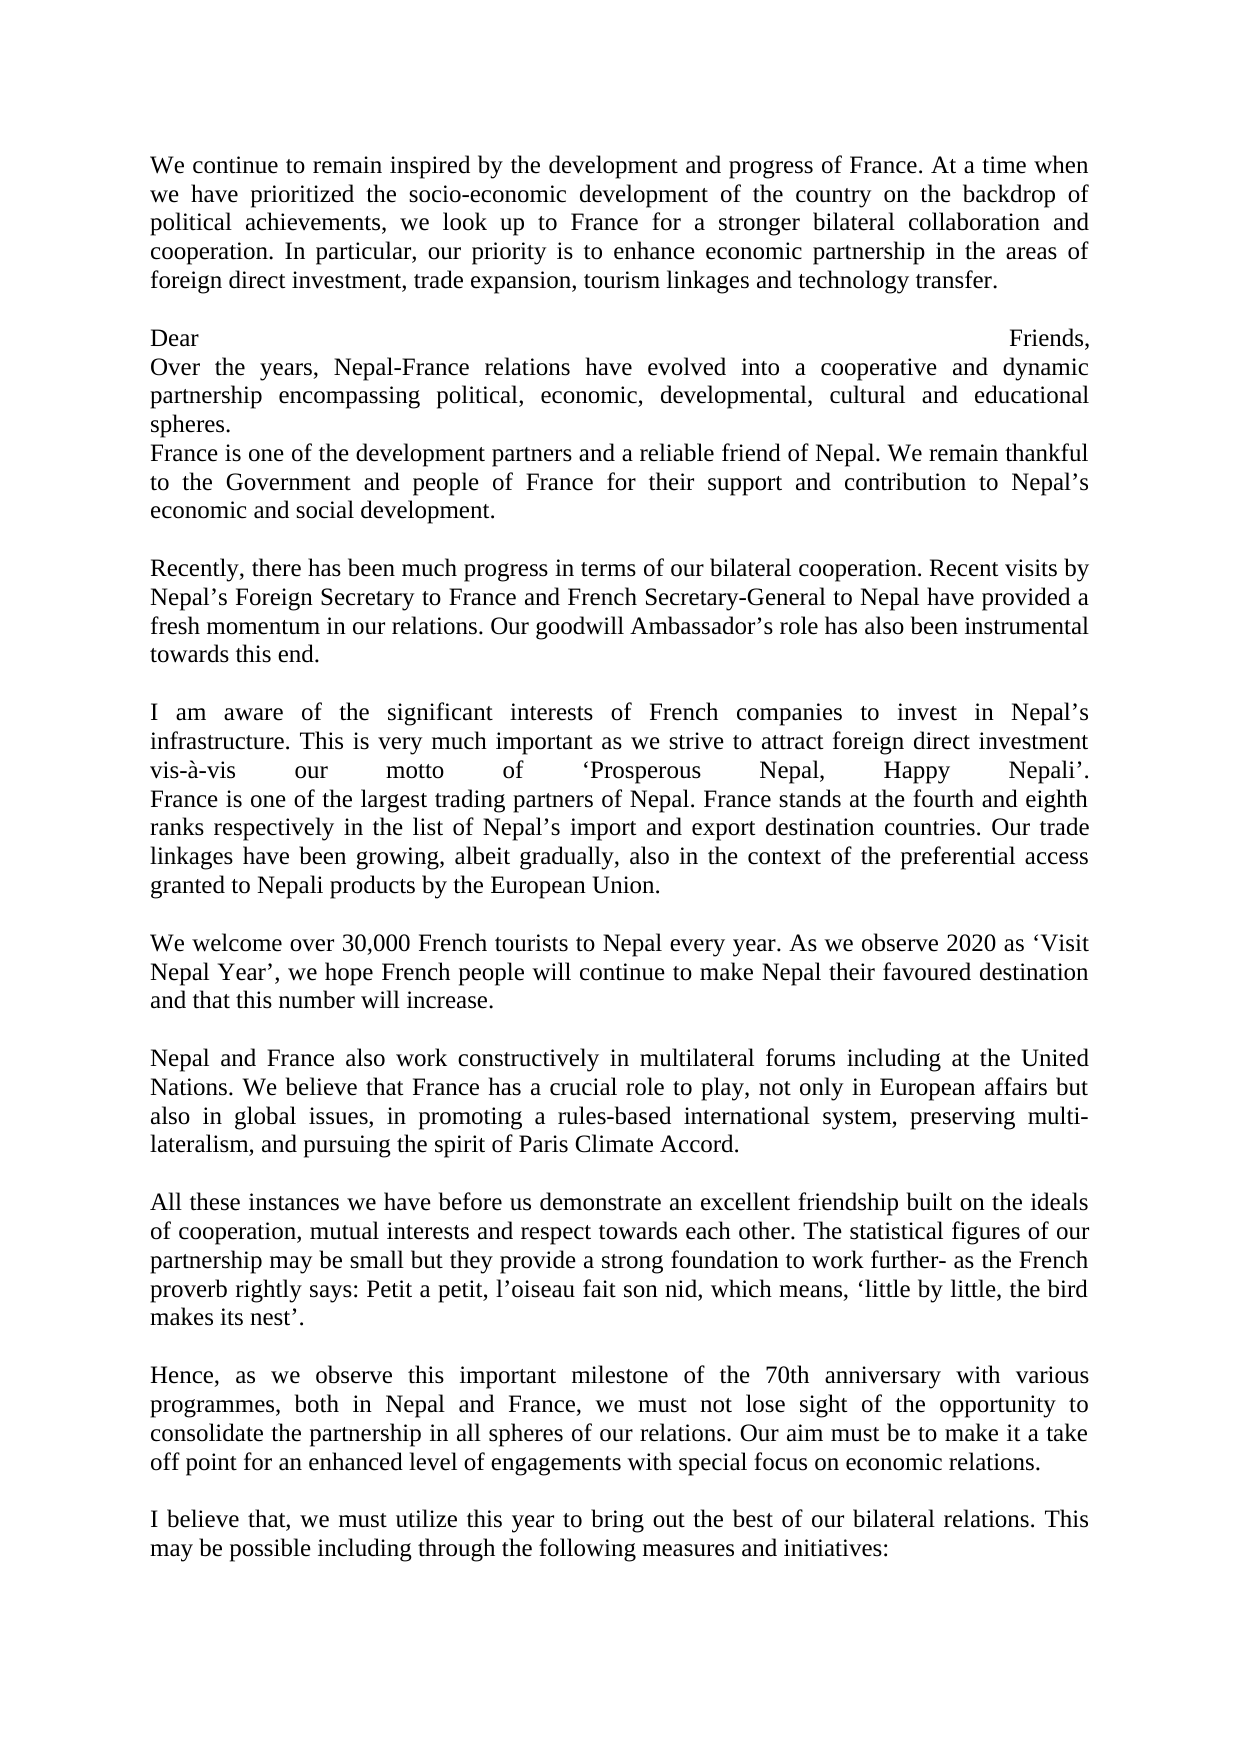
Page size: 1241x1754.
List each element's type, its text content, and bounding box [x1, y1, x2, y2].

text We welcome over 30,000 French tourists to Nepal every year. As we observe 2020 as ‘Visit Nepal Year’, we hope French people will continue to make Nepal their favoured destination and that this number will increase. [150, 928, 1090, 1014]
text I am aware of the significant interests of French companies to invest in Nepal’s infrastructure. This is very much important as we strive to attract foreign direct investment vis-à-vis our motto of ‘Prosperous Nepal, Happy Nepali’. France is one of the largest trading partners of Nepal. France stands at the fourth and eighth ranks respectively in the list of Nepal’s import and export destination countries. Our trade linkages have been growing, albeit gradually, also in the context of the preferential access granted to Nepali products by the European Union. [150, 697, 1090, 899]
text Hence, as we observe this important milestone of the 70th anniversary with various programmes, both in Nepal and France, we must not lose sight of the opportunity to consolidate the partnership in all spheres of our relations. Our aim must be to make it a take off point for an enhanced level of engagements with special focus on economic relations. [150, 1360, 1090, 1475]
text Recently, there has been much progress in terms of our bilateral cooperation. Recent visits by Nepal’s Foreign Secretary to France and French Secretary-General to Nepal have provided a fresh momentum in our relations. Our goodwill Ambassador’s role has also been instrumental towards this end. [150, 553, 1090, 668]
text Dear Friends, Over the years, Nepal-France relations have evolved into a cooperative and dynamic partnership encompassing political, economic, developmental, cultural and educational spheres. France is one of the development partners and a reliable friend of Nepal. We remain thankful to the Government and people of France for their support and contribution to Nepal’s economic and social development. [150, 323, 1090, 524]
text We continue to remain inspired by the development and progress of France. At a time when we have prioritized the socio-economic development of the country on the backdrop of political achievements, we look up to France for a stronger bilateral collaboration and cooperation. In particular, our priority is to enhance economic partnership in the areas of foreign direct investment, trade expansion, tourism linkages and technology transfer. [150, 150, 1090, 294]
text I believe that, we must utilize this year to bring out the best of our bilateral relations. This may be possible including through the following measures and initiatives: [150, 1504, 1090, 1562]
text All these instances we have before us demonstrate an excellent friendship built on the ideals of cooperation, mutual interests and respect towards each other. The statistical figures of our partnership may be small but they provide a strong foundation to work further- as the French proverb rightly says: Petit a petit, l’oiseau fait son nid, which means, ‘little by little, the bird makes its nest’. [150, 1187, 1090, 1331]
text Nepal and France also work constructively in multilateral forums including at the United Nations. We believe that France has a crucial role to play, not only in European affairs but also in global issues, in promoting a rules-based international system, preserving multi-lateralism, and pursuing the spirit of Paris Climate Accord. [150, 1043, 1090, 1158]
